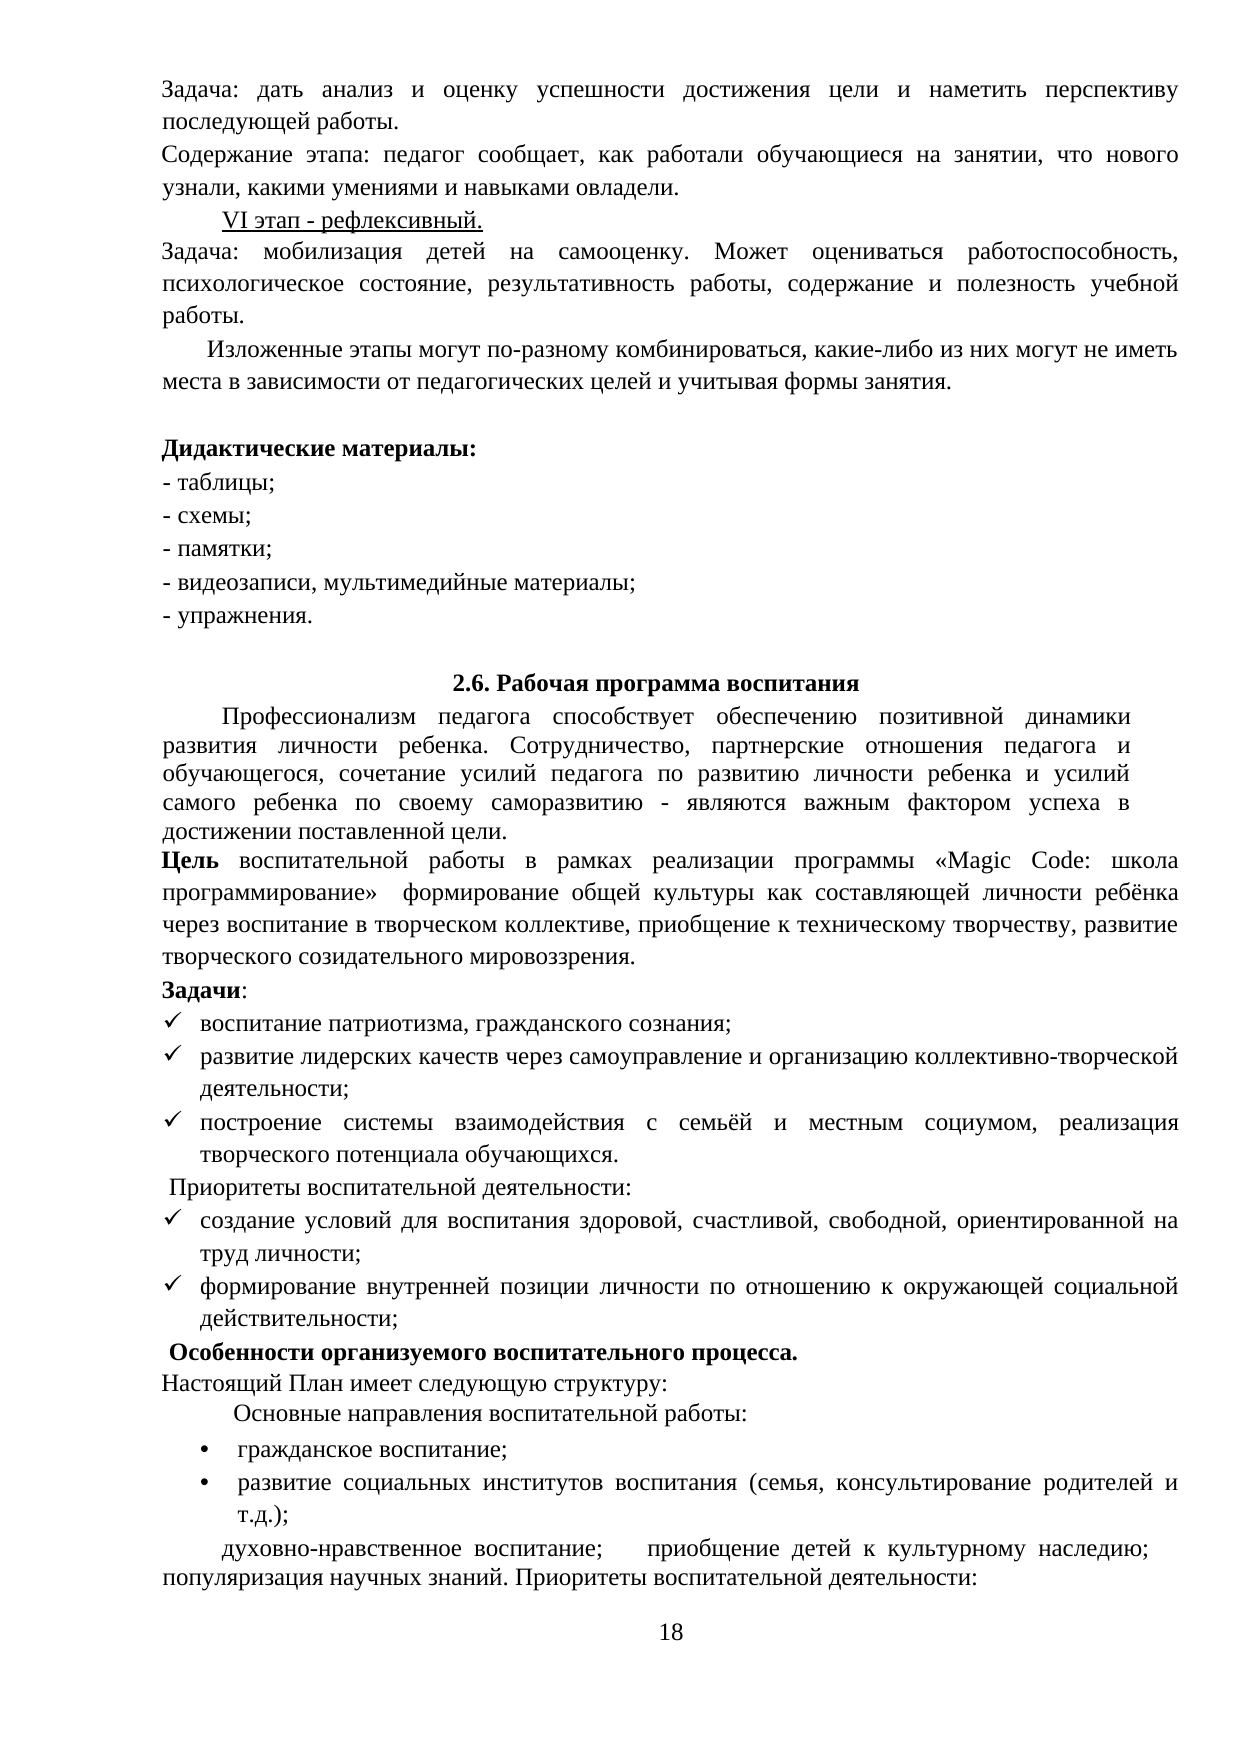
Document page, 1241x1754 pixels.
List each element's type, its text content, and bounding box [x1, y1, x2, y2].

list развитие социальных институтов воспитания (семья, консультирование родителей и т.д.); [200, 1467, 1179, 1528]
list формирование внутренней позиции личности по отношению к окружающей социальной действительности; [162, 1271, 1179, 1332]
text Задача: дать анализ и оценку успешности достижения цели и наметить перспективу последующей работы. [161, 74, 1179, 135]
list построение системы взаимодействия с семьёй и местным социумом, реализация творческого потенциала обучающихся. [162, 1107, 1179, 1168]
list памятки; [162, 533, 1179, 562]
text VI этап - рефлексивный. [222, 205, 1185, 234]
text духовно-нравственное воспитание;  приобщение детей к культурному наследию;  популяризация научных знаний. Приоритеты воспитательной деятельности: [162, 1533, 1181, 1590]
text Задачи: [161, 975, 1185, 1003]
text Профессионализм педагога способствует обеспечению позитивной динамики развития личности ребенка. Сотрудничество, партнерские отношения педагога и обучающегося, сочетание усилий педагога по развитию личности ребенка и усилий самого ребенка по своему саморазвитию - являются важным фактором успеха в достижении поставленной цели. [162, 701, 1131, 845]
text Содержание этапа: педагог сообщает, как работали обучающиеся на занятии, что нового узнали, какими умениями и навыками овладели. [161, 139, 1179, 200]
list видеозаписи, мультимедийные материалы; [162, 567, 1179, 596]
text Изложенные этапы могут по-разному комбинироваться, какие-либо из них могут не иметь места в зависимости от педагогических целей и учитывая формы занятия. [161, 334, 1179, 395]
list схемы; [162, 500, 1179, 529]
list упражнения. [162, 600, 1179, 629]
text Дидактические материалы: [161, 433, 1185, 462]
list воспитание патриотизма, гражданского сознания; [162, 1008, 1179, 1037]
text Приоритеты воспитательной деятельности: [162, 1172, 1179, 1201]
text Цель воспитательной работы в рамках реализации программы «Magic Code: школа программирование» формирование общей культуры как составляющей личности ребёнка через воспитание в творческом коллективе, приобщение к техническому творчеству, развитие творческого созидательного мировоззрения. [161, 845, 1179, 970]
text Особенности организуемого воспитательного процесса. [162, 1337, 1185, 1366]
text Задача: мобилизация детей на самооценку. Может оцениваться работоспособность, психологическое состояние, результативность работы, содержание и полезность учебной работы. [161, 236, 1179, 329]
list таблицы; [162, 467, 1179, 495]
text Настоящий План имеет следующую структуру: [161, 1368, 1180, 1397]
text Основные направления воспитательной работы: [161, 1398, 1185, 1427]
list гражданское воспитание; [200, 1434, 1179, 1462]
list создание условий для воспитания здоровой, счастливой, свободной, ориентированной на труд личности; [162, 1206, 1179, 1266]
subtitle 2.6. Рабочая программа воспитания [162, 668, 1149, 697]
list развитие лидерских качеств через самоуправление и организацию коллективно-творческой деятельности; [162, 1041, 1179, 1102]
